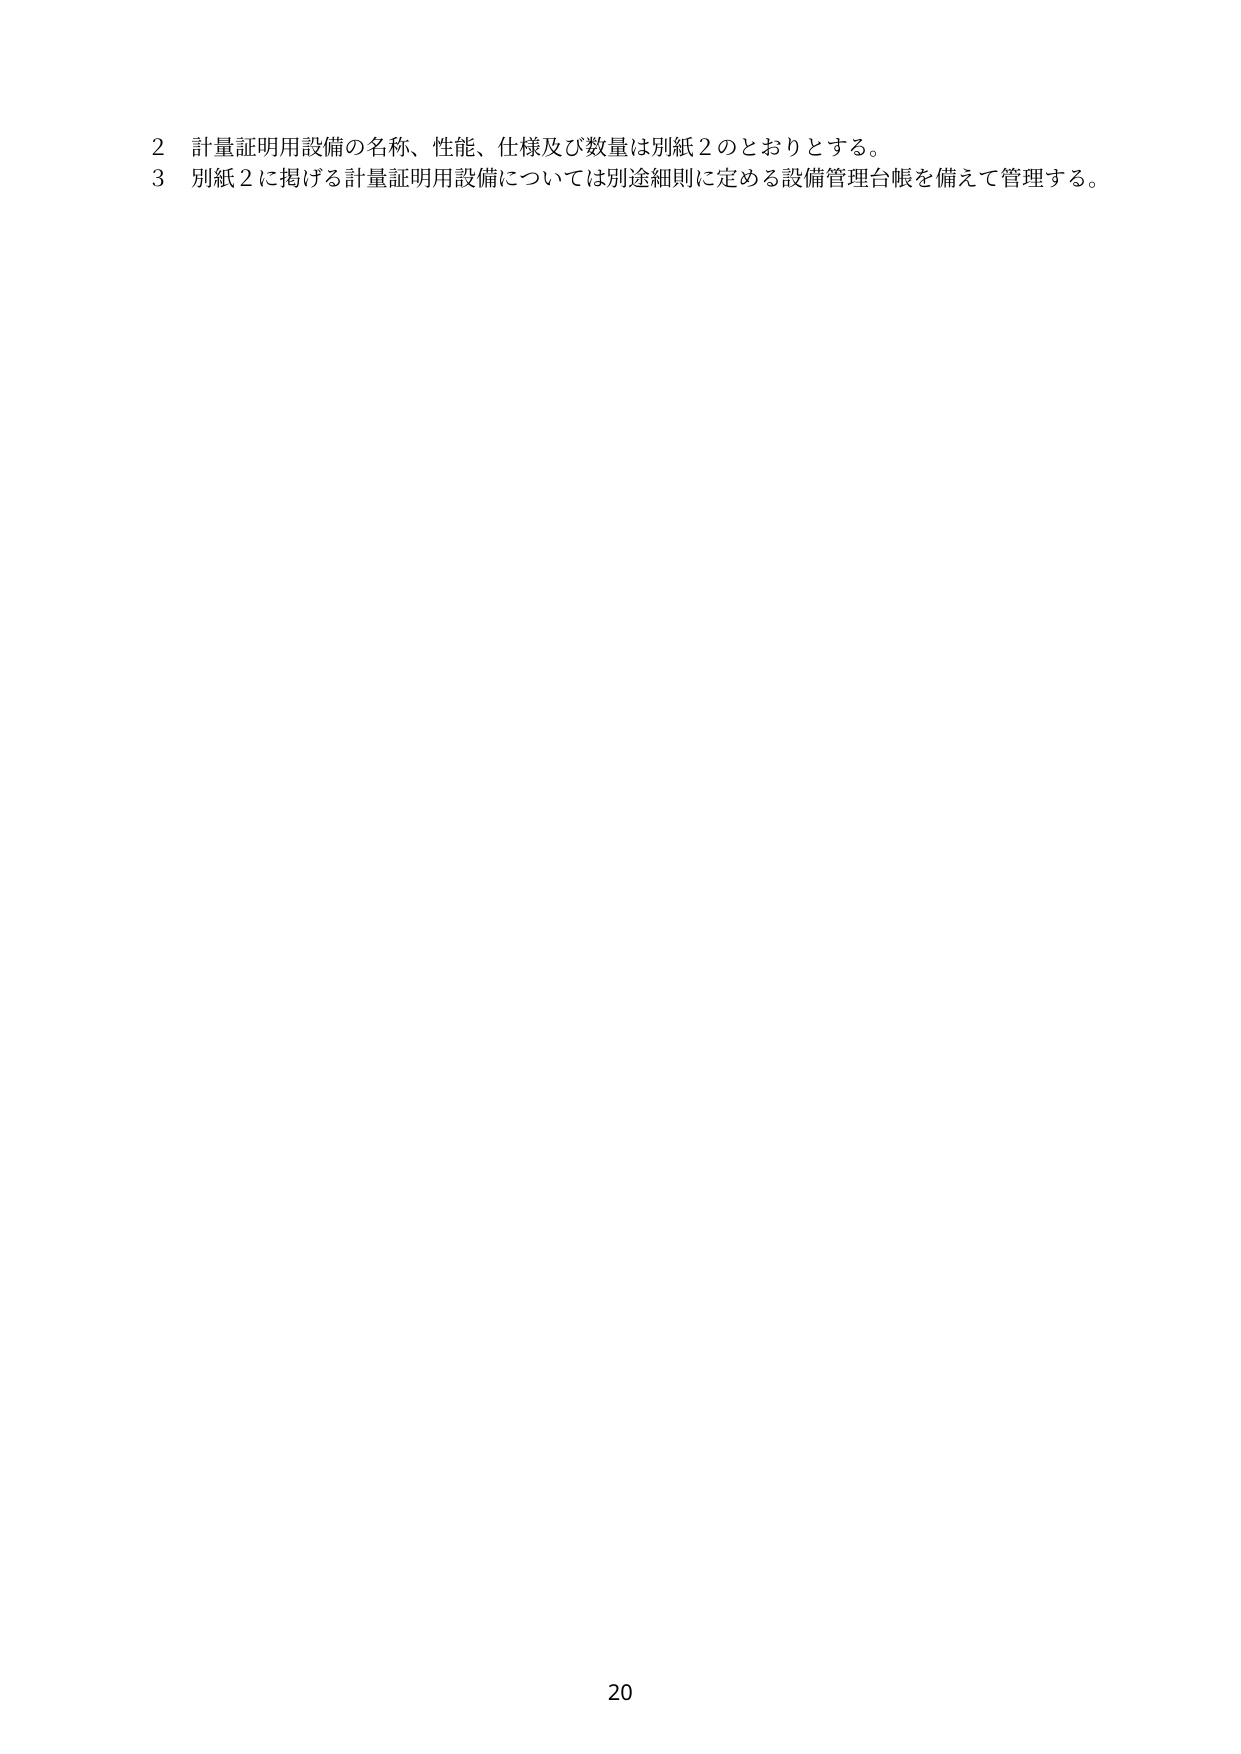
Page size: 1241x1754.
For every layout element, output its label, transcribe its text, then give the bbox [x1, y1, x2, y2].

text ３ 別紙２に掲げる計量証明用設備については別途細則に定める設備管理台帳を備えて管理する。 [148, 161, 1122, 193]
text ２ 計量証明用設備の名称、性能、仕様及び数量は別紙２のとおりとする。 [148, 130, 1092, 161]
